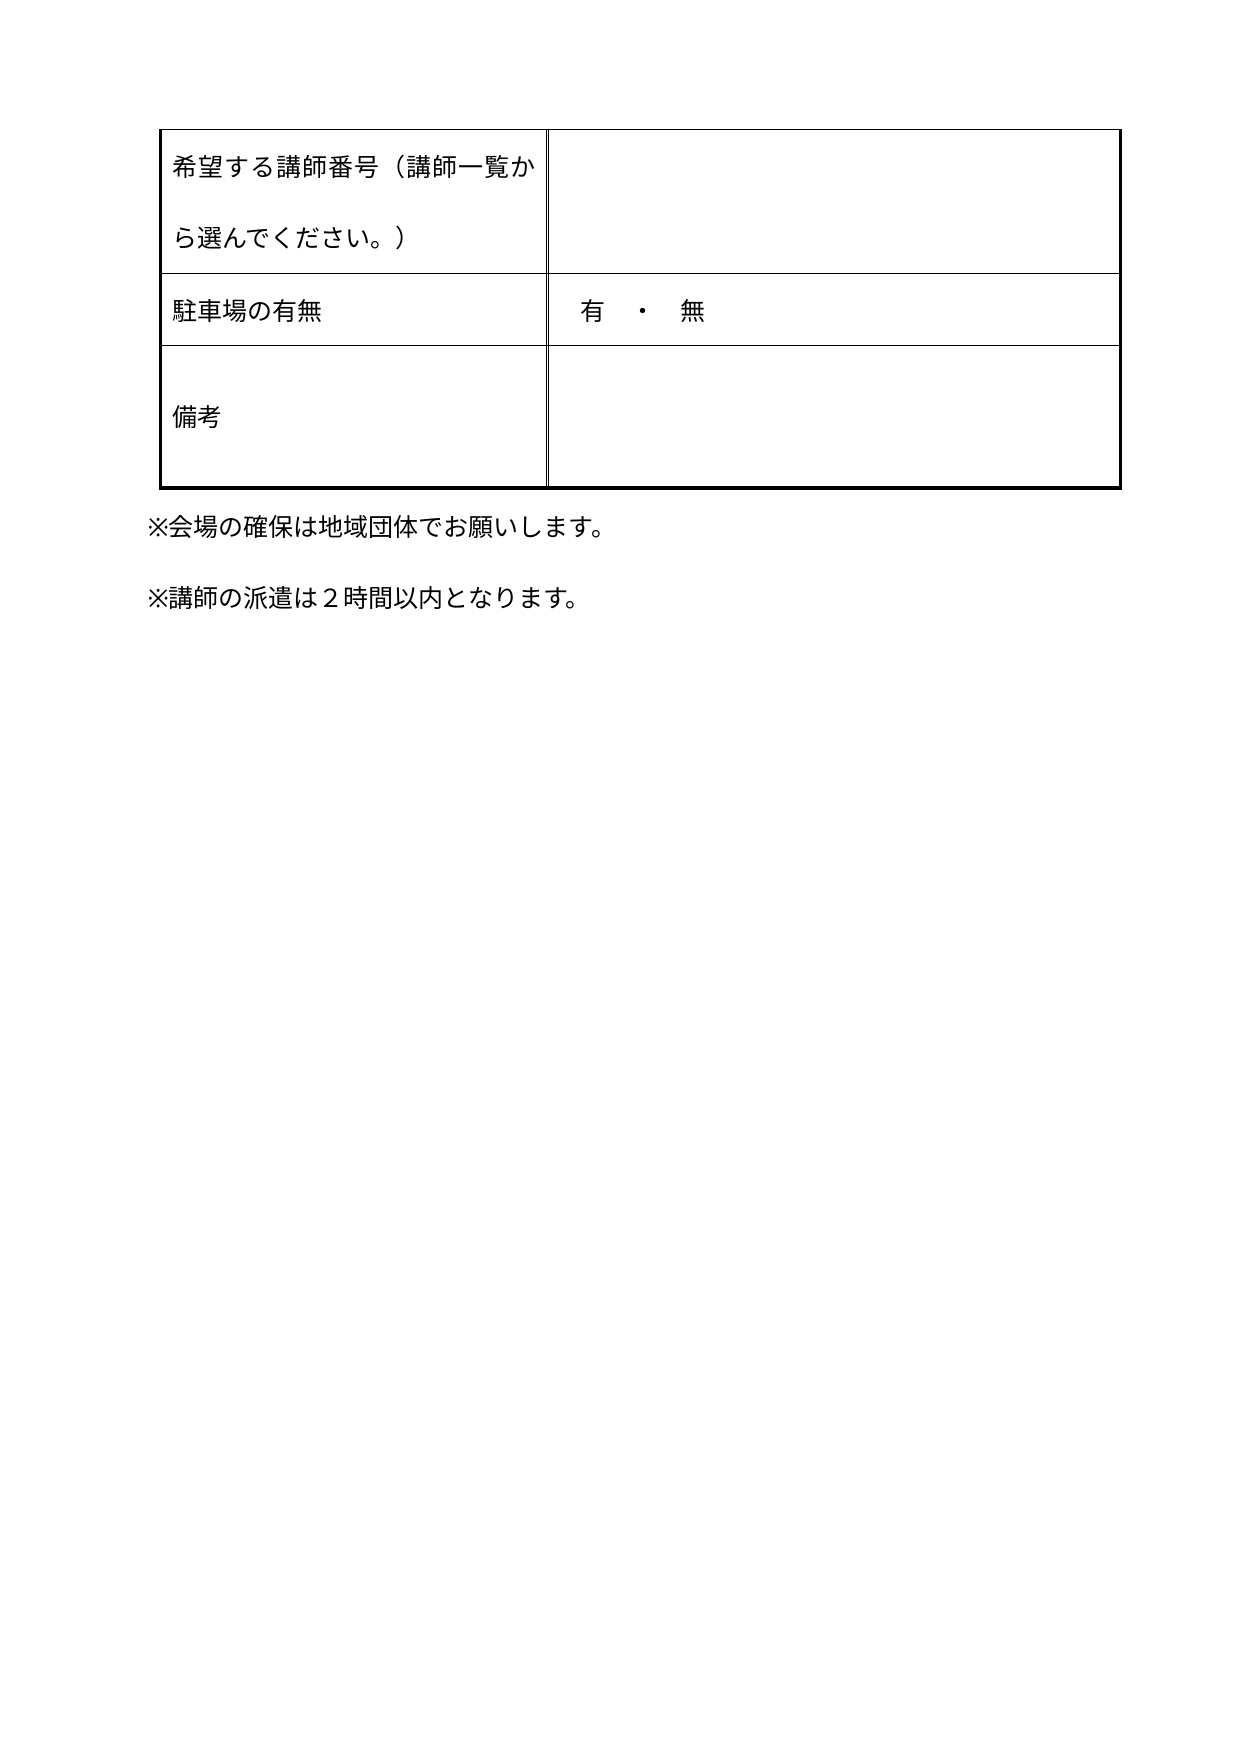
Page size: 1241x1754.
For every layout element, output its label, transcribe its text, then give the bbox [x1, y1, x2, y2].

table_cell 備考 [162, 346, 546, 486]
table_cell [549, 130, 1119, 272]
table_cell 有 ・ 無 [549, 274, 1119, 345]
table_cell 希望する講師番号（講師一覧から選んでください。） [162, 130, 546, 272]
text ※会場の確保は地域団体でお願いします。 [148, 489, 1122, 561]
table_cell [549, 346, 1119, 486]
text ※講師の派遣は２時間以内となります。 [148, 561, 1122, 632]
table_cell 駐車場の有無 [162, 274, 546, 345]
